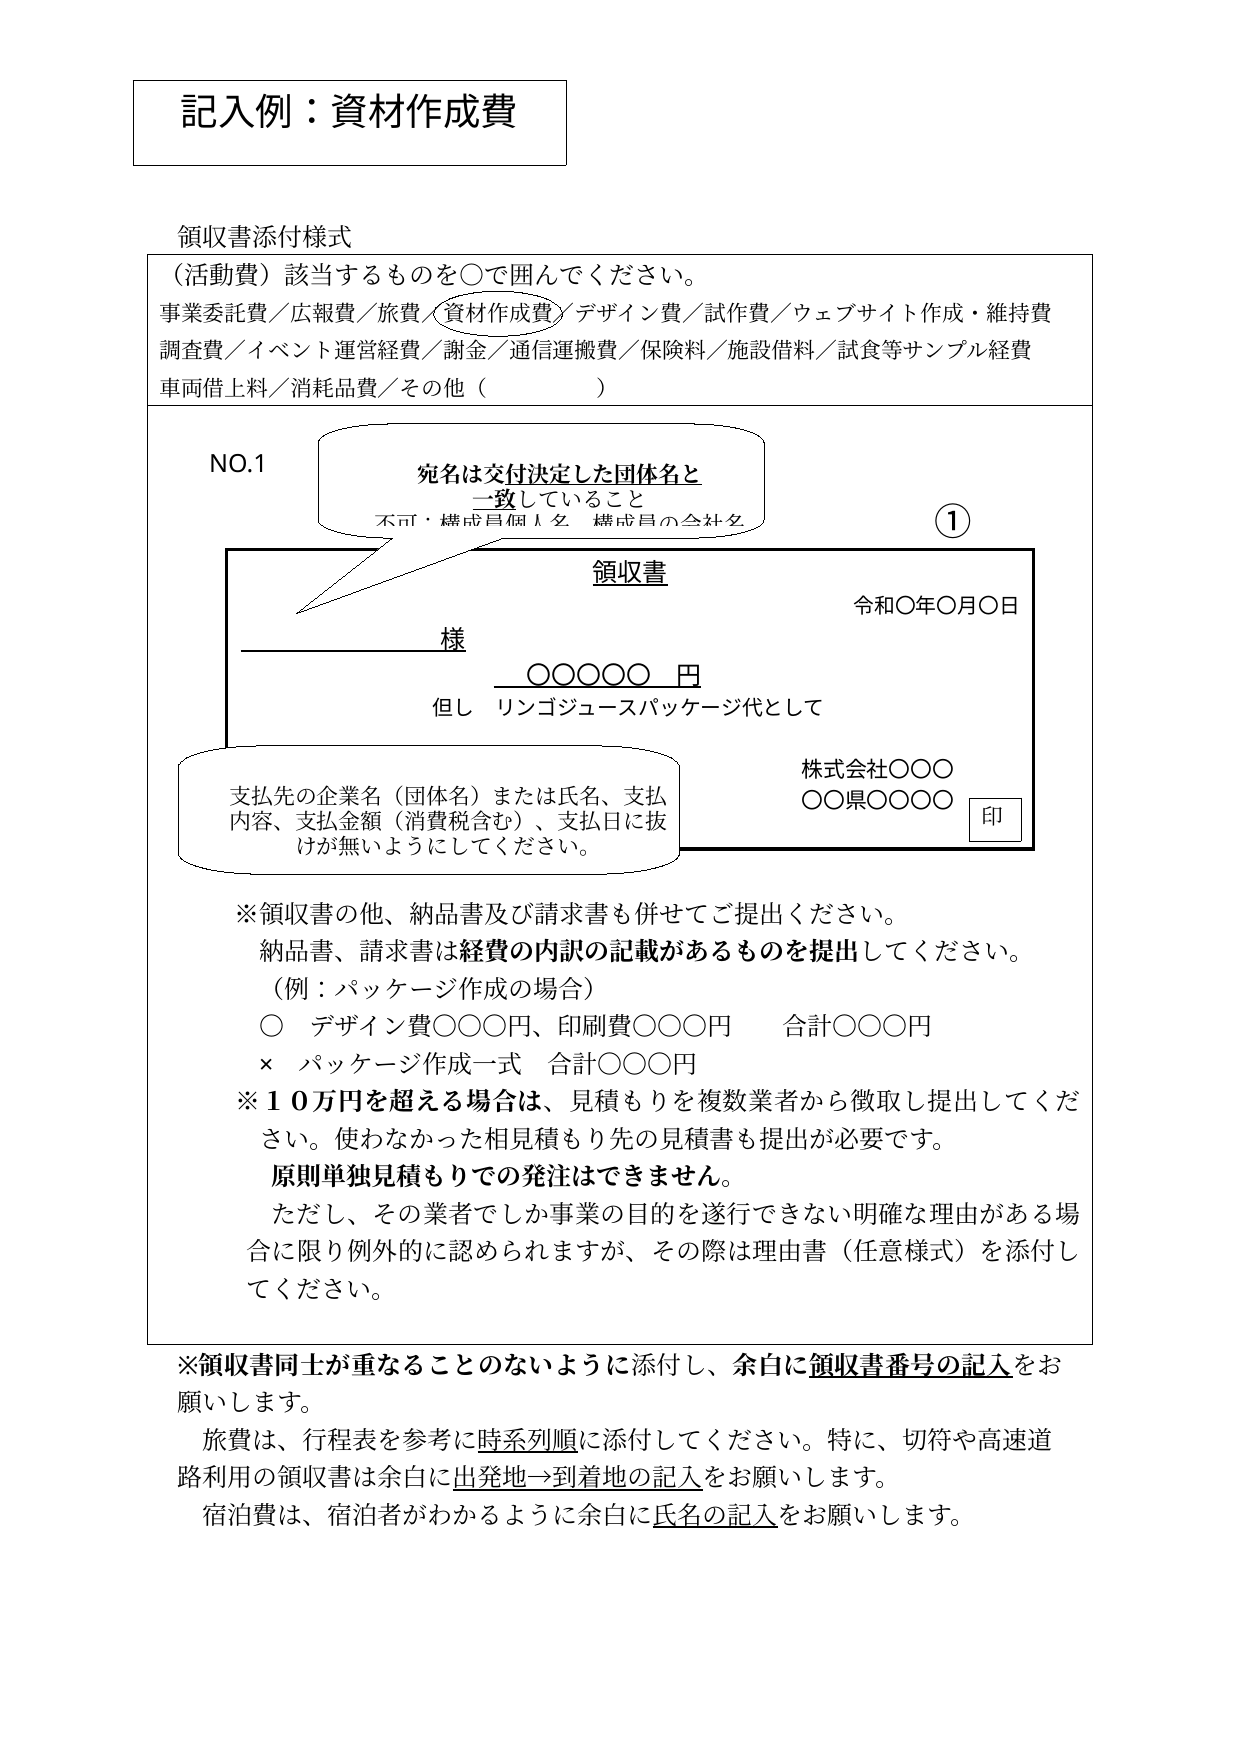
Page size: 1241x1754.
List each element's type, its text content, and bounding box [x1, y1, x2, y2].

text ※領収書同士が重なることのないように添付し、余白に領収書番号の記入をお願いします。 [177, 1345, 1063, 1420]
table_cell NO.1 ① ※領収書の他、納品書及び請求書も併せてご提出ください。 納品書、請求書は経費の内訳の記載があるものを提出してください。 （例：パッケージ作成の場合） 〇 デザイン費〇〇〇円、印刷費〇〇〇円 合計〇〇〇円 × パッケージ作成一式 合計〇〇〇円 ※１０万円を超える場合は、見積もりを複数業者から徴取し提出してください。使わなかった相見積もり先の見積書も提出が必要です。 原則単独見積もりでの発注はできません。 ただし、その業者でしか事業の目的を遂行できない明確な理由がある場合に限り例外的に認められますが、その際は理由書（任意様式）を添付してください。 [148, 406, 1092, 1344]
text 宿泊費は、宿泊者がわかるように余白に氏名の記入をお願いします。 [177, 1495, 1063, 1532]
text 路利用の領収書は余白に出発地→到着地の記入をお願いします。 [177, 1457, 1063, 1495]
text 旅費は、行程表を参考に時系列順に添付してください。特に、切符や高速道 [177, 1420, 1063, 1457]
table_header （活動費）該当するものを○で囲んでください。 事業委託費／広報費／旅費／資材作成費／デザイン費／試作費／ウェブサイト作成・維持費 調査費／イベント運営経費／謝金／通信運搬費／保険料／施設借料／試食等サンプル経費 車両借上料／消耗品費／その他（ ） [148, 255, 1092, 405]
text 領収書添付様式 [177, 217, 1063, 254]
